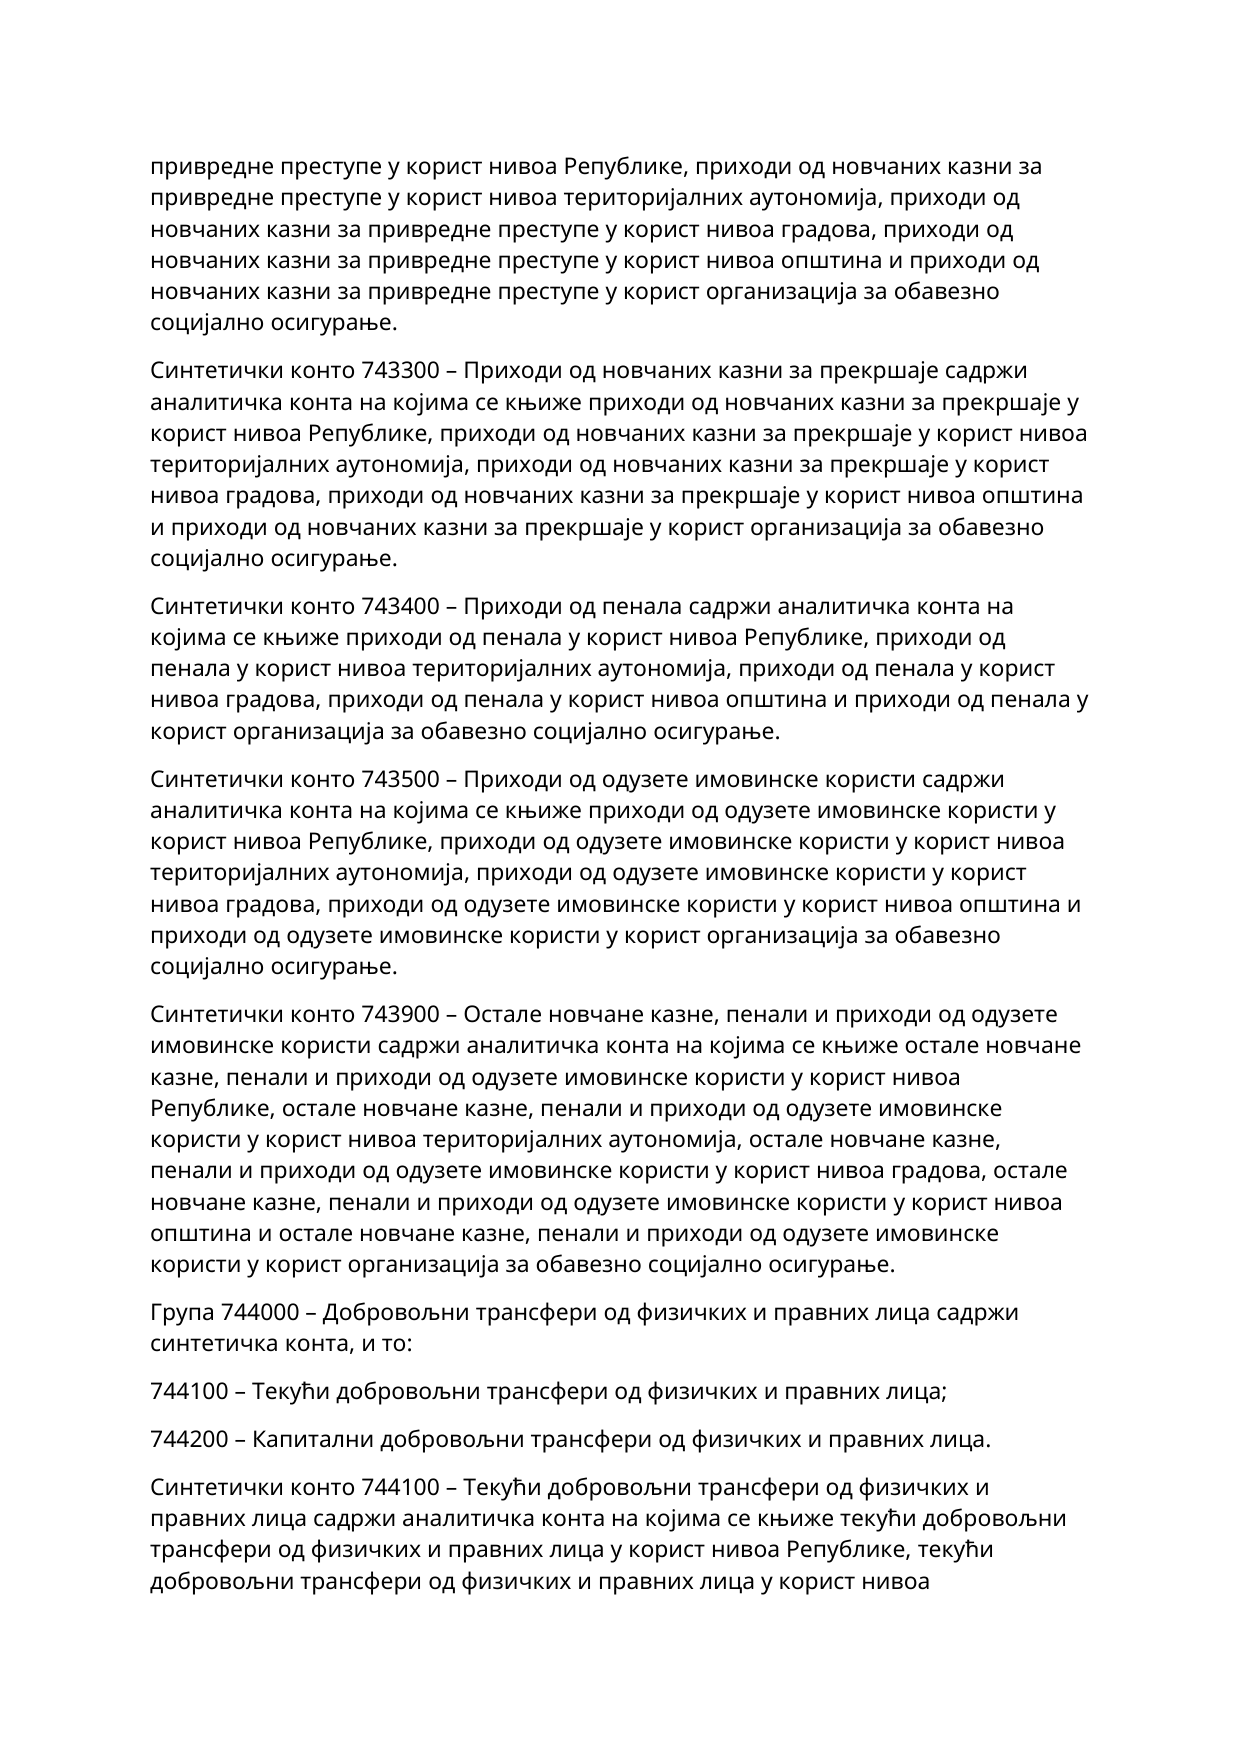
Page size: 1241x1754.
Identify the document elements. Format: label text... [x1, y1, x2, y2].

text Група 744000 – Добровољни трансфери од физичких и правних лица садржи синтетичка конта, и то: [150, 1296, 1090, 1358]
text 744100 – Текући добровољни трансфери од физичких и правних лица; [150, 1375, 1090, 1406]
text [150, 1471, 1090, 1596]
text Синтетички конто 743400 – Приходи од пенала садржи аналитичка конта на којима се књиже приходи од пенала у корист нивоа Републике, приходи од пенала у корист нивоа територијалних аутономија, приходи од пенала у корист нивоа градова, приходи од пенала у корист нивоа општина и приходи од пенала у корист организација за обавезно социјално осигурање. [150, 589, 1090, 746]
text Синтетички конто 743300 – Приходи од новчаних казни за прекршаје садржи аналитичка конта на којима се књиже приходи од новчаних казни за прекршаје у корист нивоа Републике, приходи од новчаних казни за прекршаје у корист нивоа територијалних аутономија, приходи од новчаних казни за прекршаје у корист нивоа градова, приходи од новчаних казни за прекршаје у корист нивоа општина и приходи од новчаних казни за прекршаје у корист организација за обавезно социјално осигурање. [150, 354, 1090, 573]
text Синтетички конто 743900 – Остале новчане казне, пенали и приходи од одузете имовинске користи садржи аналитичка конта на којима се књиже остале новчане казне, пенали и приходи од одузете имовинске користи у корист нивоа Републике, остале новчане казне, пенали и приходи од одузете имовинске користи у корист нивоа територијалних аутономија, остале новчане казне, пенали и приходи од одузете имовинске користи у корист нивоа градова, остале новчане казне, пенали и приходи од одузете имовинске користи у корист нивоа општина и остале новчане казне, пенали и приходи од одузете имовинске користи у корист организација за обавезно социјално осигурање. [150, 998, 1090, 1279]
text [150, 150, 1090, 337]
text 744200 – Капитални добровољни трансфери од физичких и правних лица. [150, 1423, 1090, 1454]
text Синтетички конто 743500 – Приходи од одузете имовинске користи садржи аналитичка конта на којима се књиже приходи од одузете имовинске користи у корист нивоа Републике, приходи од одузете имовинске користи у корист нивоа територијалних аутономија, приходи од одузете имовинске користи у корист нивоа градова, приходи од одузете имовинске користи у корист нивоа општина и приходи од одузете имовинске користи у корист организација за обавезно социјално осигурање. [150, 762, 1090, 981]
